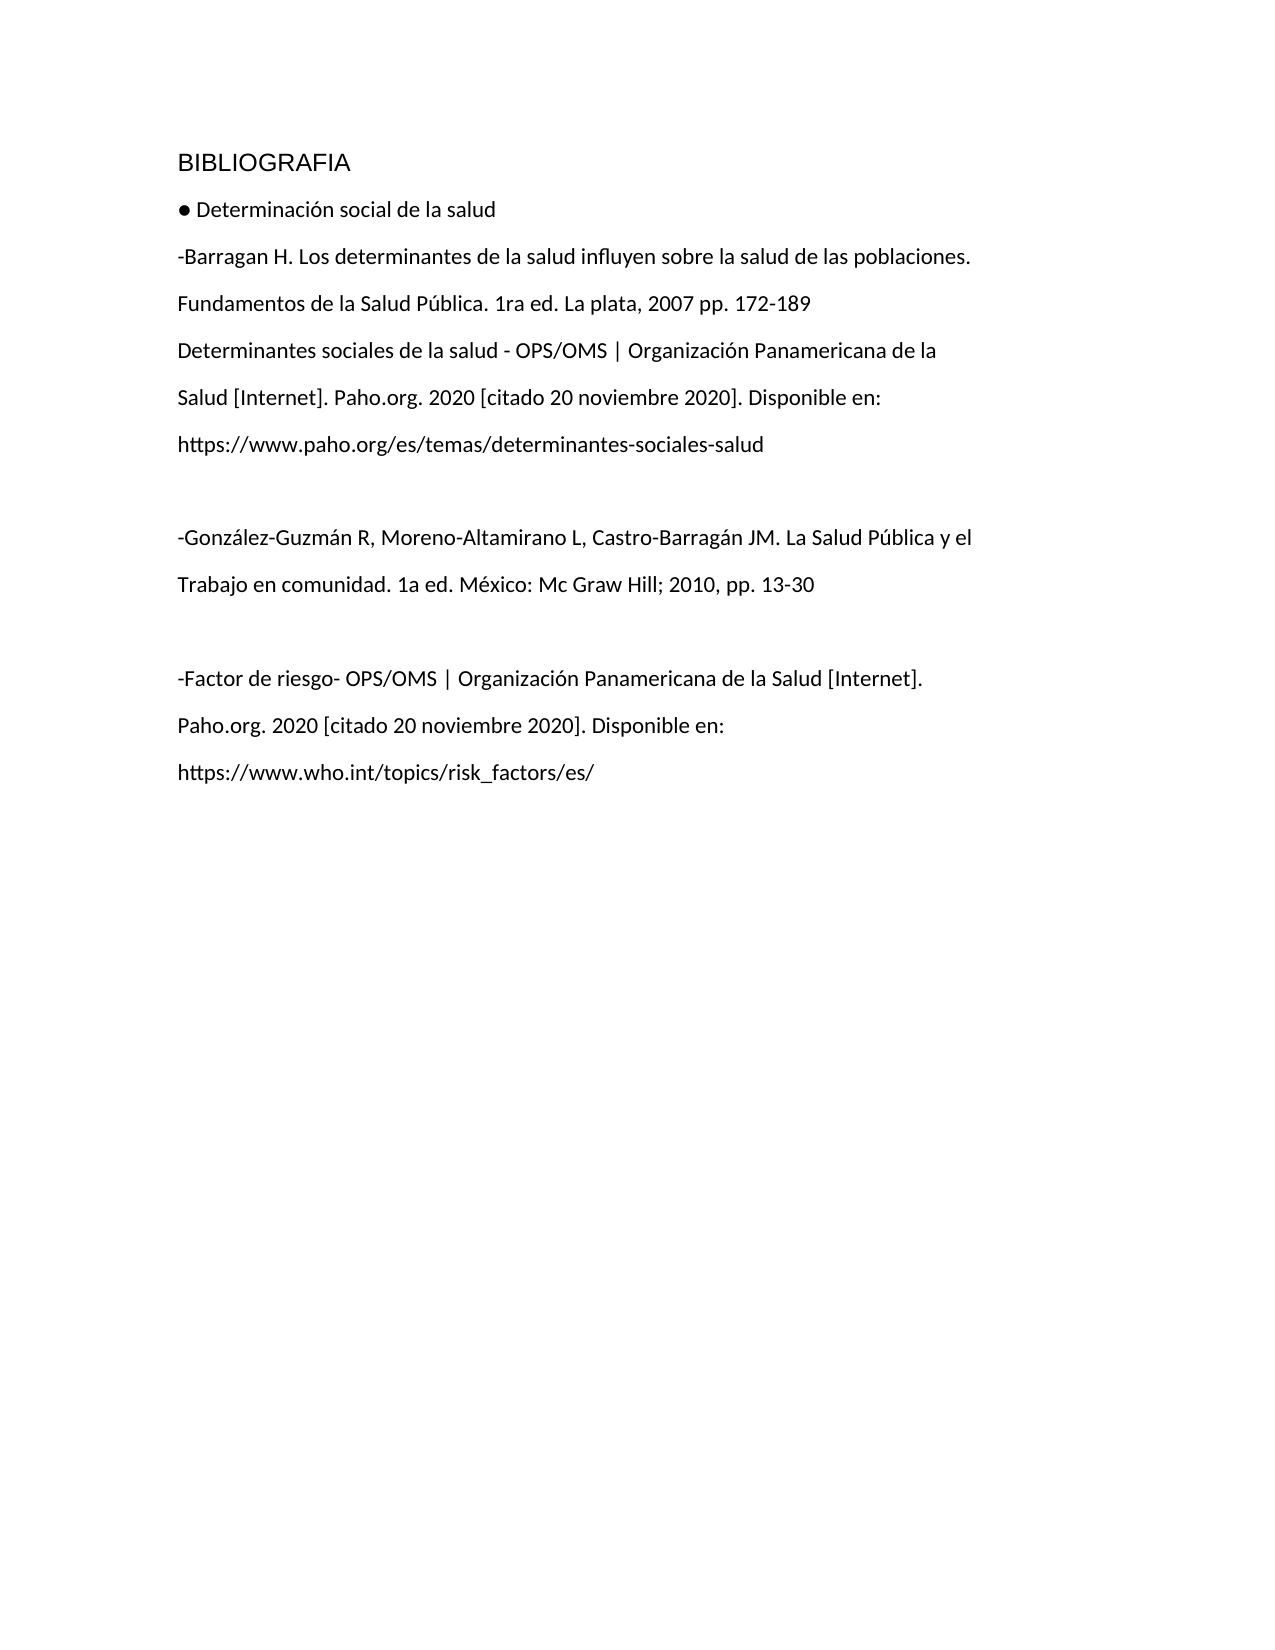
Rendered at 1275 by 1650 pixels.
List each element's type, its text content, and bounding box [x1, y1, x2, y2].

text ● Determinación social de la salud [177, 195, 1098, 223]
text Fundamentos de la Salud Pública. 1ra ed. La plata, 2007 pp. 172-189 [177, 289, 1098, 317]
text Paho.org. 2020 [citado 20 noviembre 2020]. Disponible en: [177, 711, 1098, 739]
text Determinantes sociales de la salud - OPS/OMS | Organización Panamericana de la [177, 336, 1098, 364]
text Salud [Internet]. Paho.org. 2020 [citado 20 noviembre 2020]. Disponible en: [177, 383, 1098, 411]
text -Barragan H. Los determinantes de la salud influyen sobre la salud de las poblaciones. [177, 242, 1098, 270]
text https://www.paho.org/es/temas/determinantes-sociales-salud [177, 430, 1098, 458]
text Trabajo en comunidad. 1a ed. México: Mc Graw Hill; 2010, pp. 13-30 [177, 570, 1098, 598]
text -González-Guzmán R, Moreno-Altamirano L, Castro-Barragán JM. La Salud Pública y el [177, 523, 1098, 551]
text -Factor de riesgo- OPS/OMS | Organización Panamericana de la Salud [Internet]. [177, 664, 1098, 692]
text BIBLIOGRAFIA [177, 148, 1098, 176]
text https://www.who.int/topics/risk_factors/es/ [177, 758, 1098, 786]
